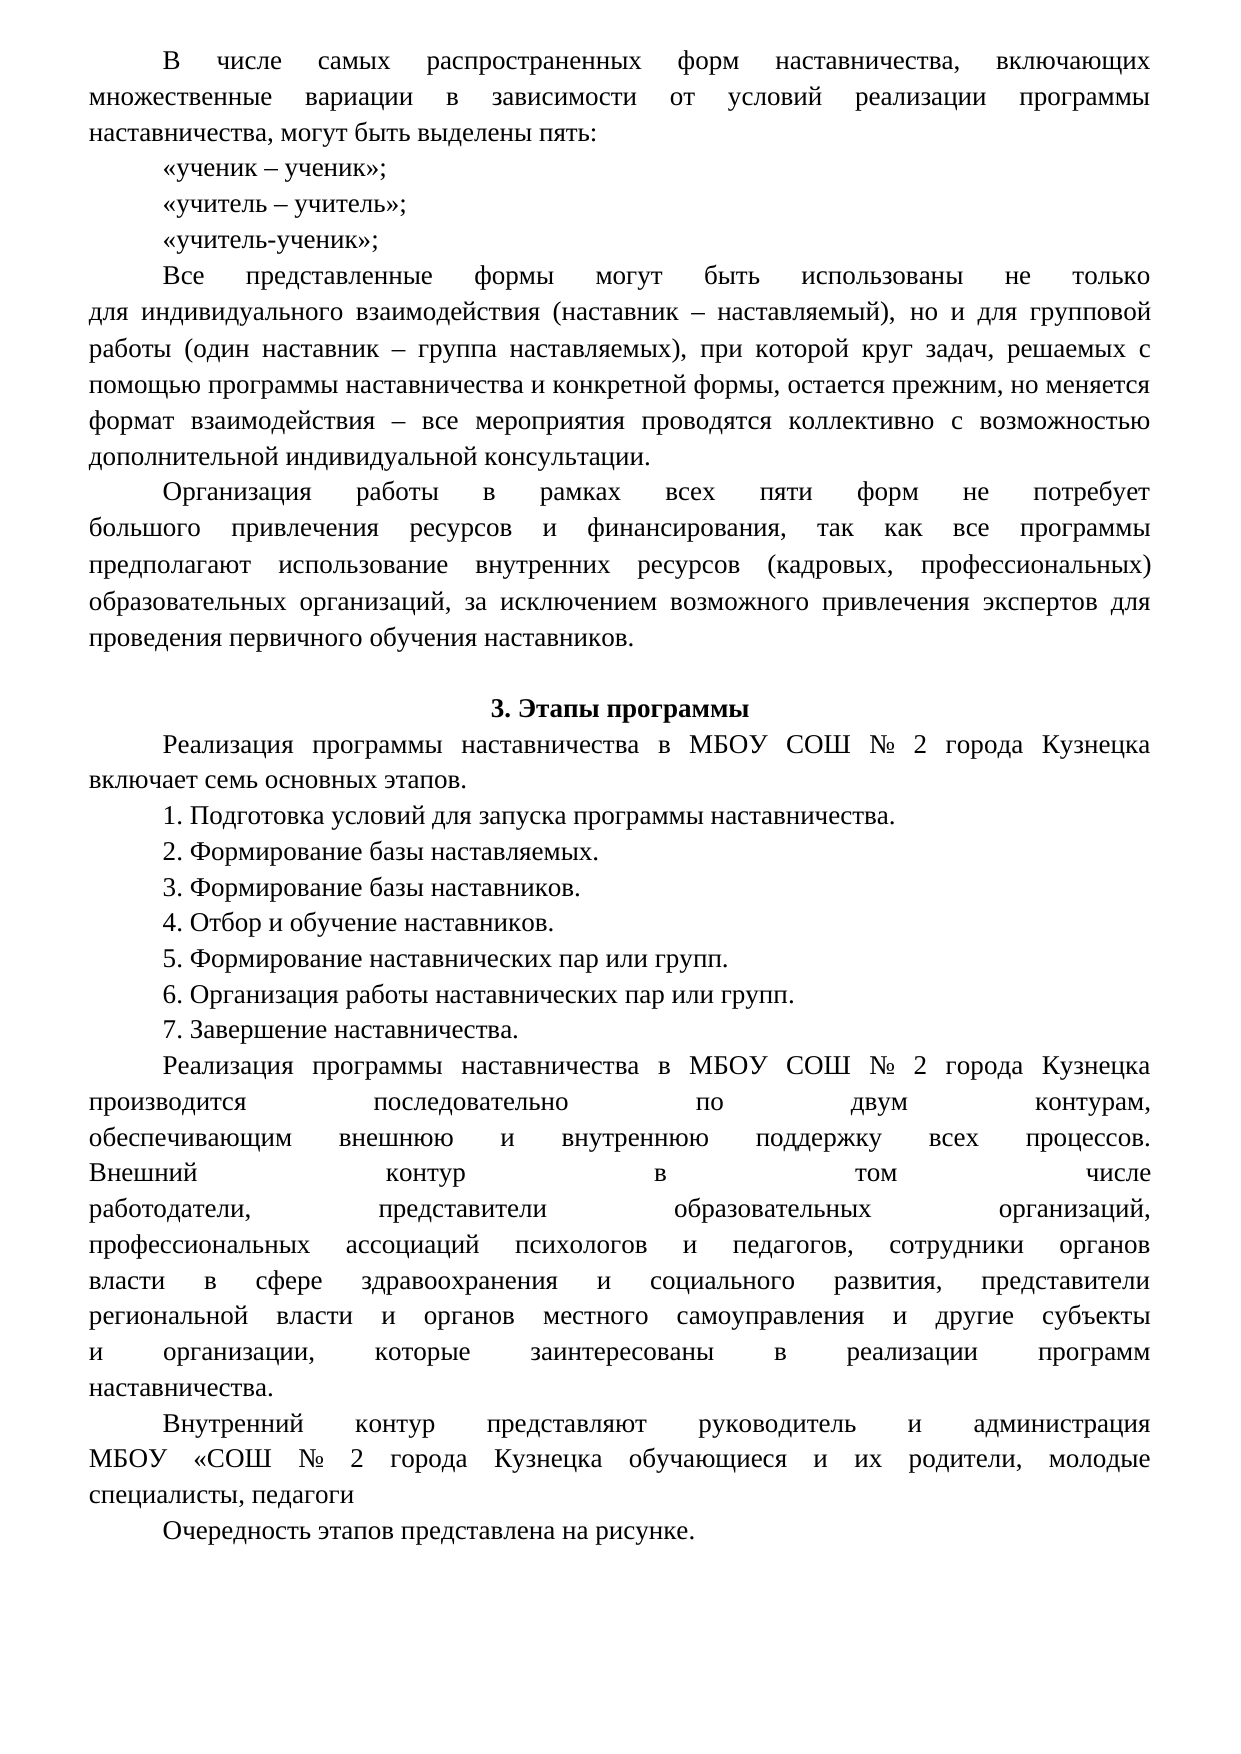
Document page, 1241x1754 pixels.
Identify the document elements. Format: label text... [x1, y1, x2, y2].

text В числе самых распространенных форм наставничества, включающих множественные вариации в зависимости от условий реализации программы наставничества, могут быть выделены пять: [89, 44, 1152, 147]
text 3. Формирование базы наставников. [89, 871, 1152, 902]
text Реализация программы наставничества в МБОУ СОШ № 2 города Кузнецка производится последовательно по двум контурам, обеспечивающим внешнюю и внутреннюю поддержку всех процессов. Внешний контур в том числе работодатели, представители образовательных организаций, профессиональных ассоциаций психологов и педагогов, сотрудники органов власти в сфере здравоохранения и социального развития, представители региональной власти и органов местного самоуправления и другие субъекты и организации, которые заинтересованы в реализации программ наставничества. [89, 1049, 1152, 1402]
text 3. Этапы программы [89, 692, 1152, 723]
text 6. Организация работы наставнических пар или групп. [89, 978, 1152, 1009]
text 7. Завершение наставничества. [89, 1014, 1152, 1045]
text «учитель-ученик»; [89, 223, 1152, 254]
text 4. Отбор и обучение наставников. [89, 906, 1152, 938]
text 2. Формирование базы наставляемых. [89, 835, 1152, 866]
text 5. Формирование наставнических пар или групп. [89, 942, 1152, 973]
text 1. Подготовка условий для запуска программы наставничества. [89, 799, 1152, 830]
text Реализация программы наставничества в МБОУ СОШ № 2 города Кузнецка включает семь основных этапов. [89, 728, 1152, 795]
text «учитель – учитель»; [89, 187, 1152, 218]
text Внутренний контур представляют руководитель и администрация МБОУ «СОШ № 2 города Кузнецка обучающиеся и их родители, молодые специалисты, педагоги [89, 1407, 1152, 1509]
text «ученик – ученик»; [89, 152, 1152, 183]
text Организация работы в рамках всех пяти форм не потребует большого привлечения ресурсов и финансирования, так как все программы предполагают использование внутренних ресурсов (кадровых, профессиональных) образовательных организаций, за исключением возможного привлечения экспертов для проведения первичного обучения наставников. [89, 476, 1152, 652]
text Очередность этапов представлена на рисунке. [89, 1514, 1152, 1545]
text Все представленные формы могут быть использованы не только для индивидуального взаимодействия (наставник – наставляемый), но и для групповой работы (один наставник – группа наставляемых), при которой круг задач, решаемых с помощью программы наставничества и конкретной формы, остается прежним, но меняется формат взаимодействия – все мероприятия проводятся коллективно с возможностью дополнительной индивидуальной консультации. [89, 259, 1152, 471]
